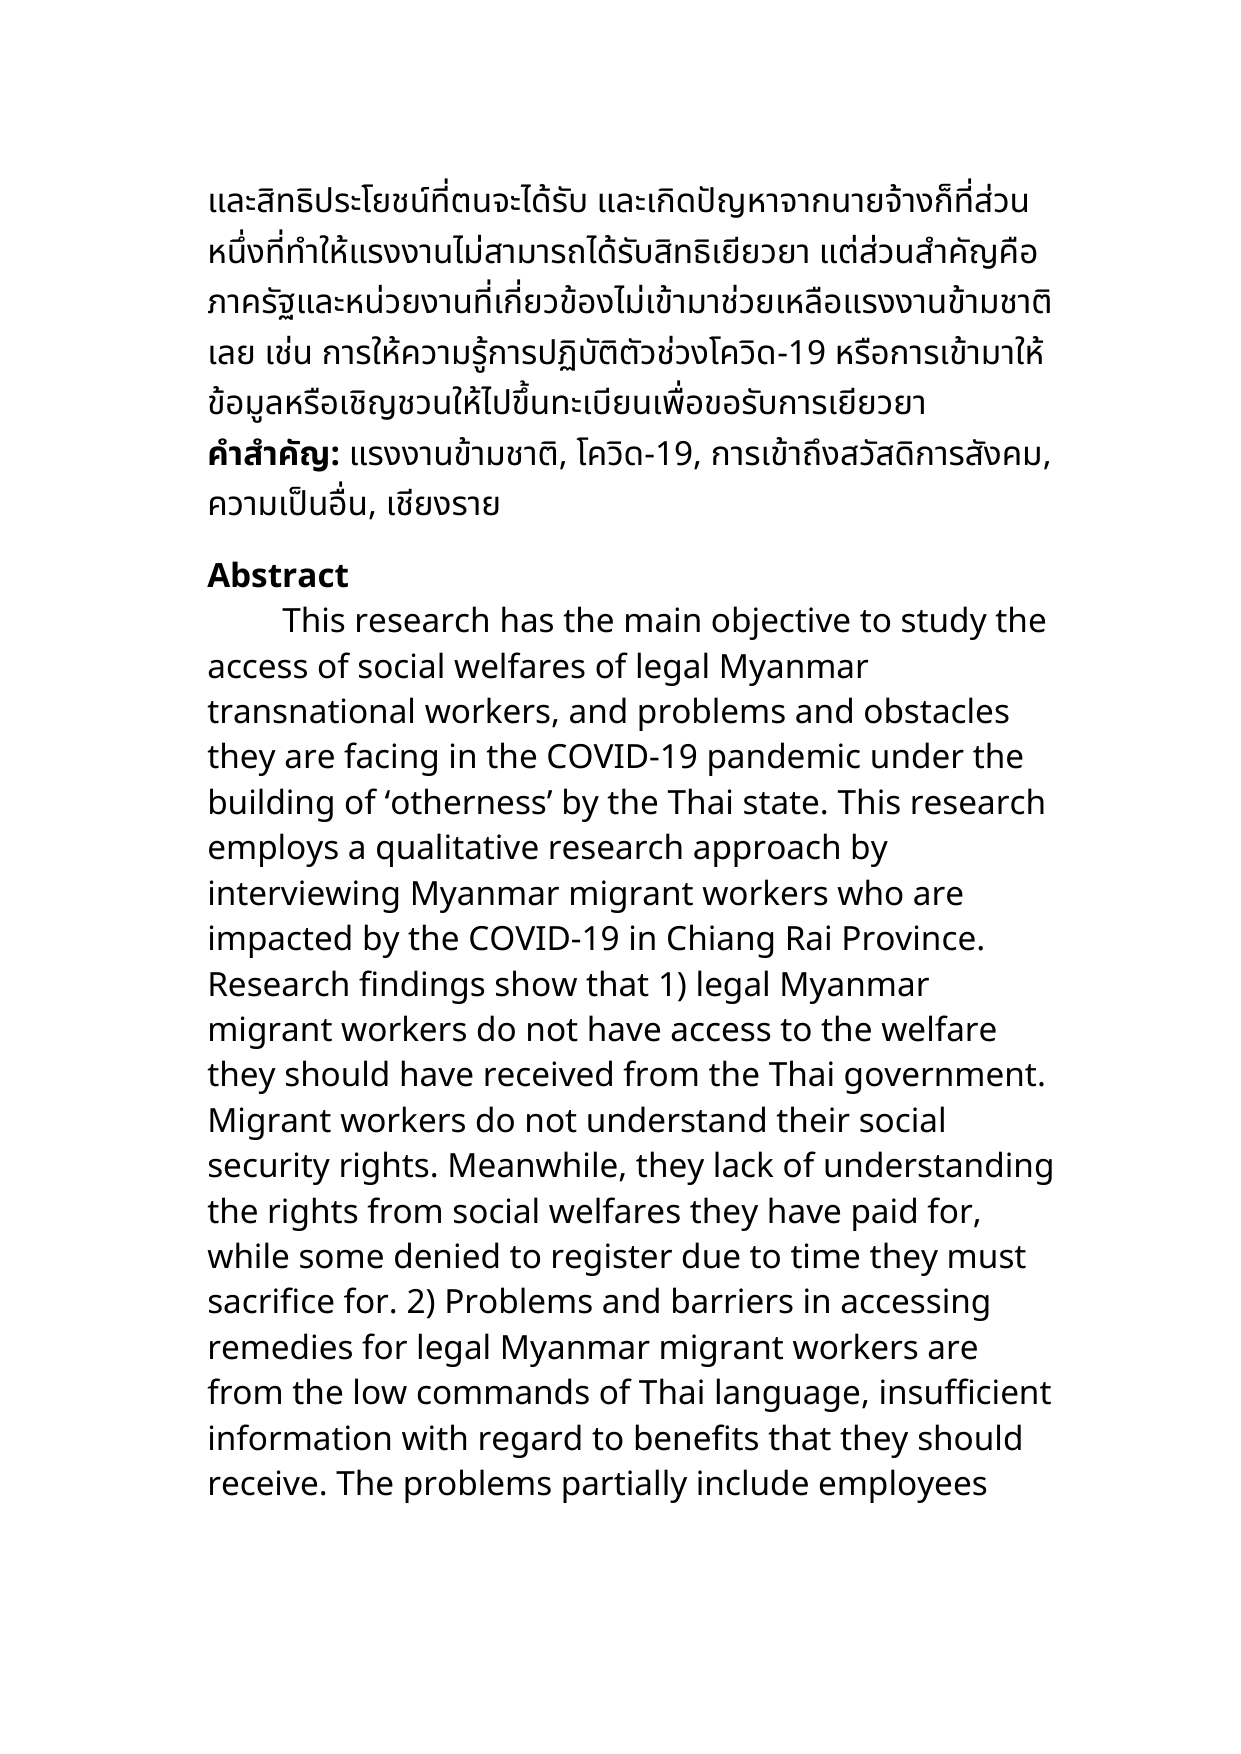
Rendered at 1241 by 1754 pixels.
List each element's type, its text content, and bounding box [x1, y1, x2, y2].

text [207, 177, 1063, 429]
text Abstract [207, 552, 1063, 597]
text คำสำคัญ: แรงงานข้ามชาติ, โควิด-19, การเข้าถึงสวัสดิการสังคม, ความเป็นอื่น, เชียงราย [207, 429, 1063, 531]
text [207, 597, 1063, 1505]
